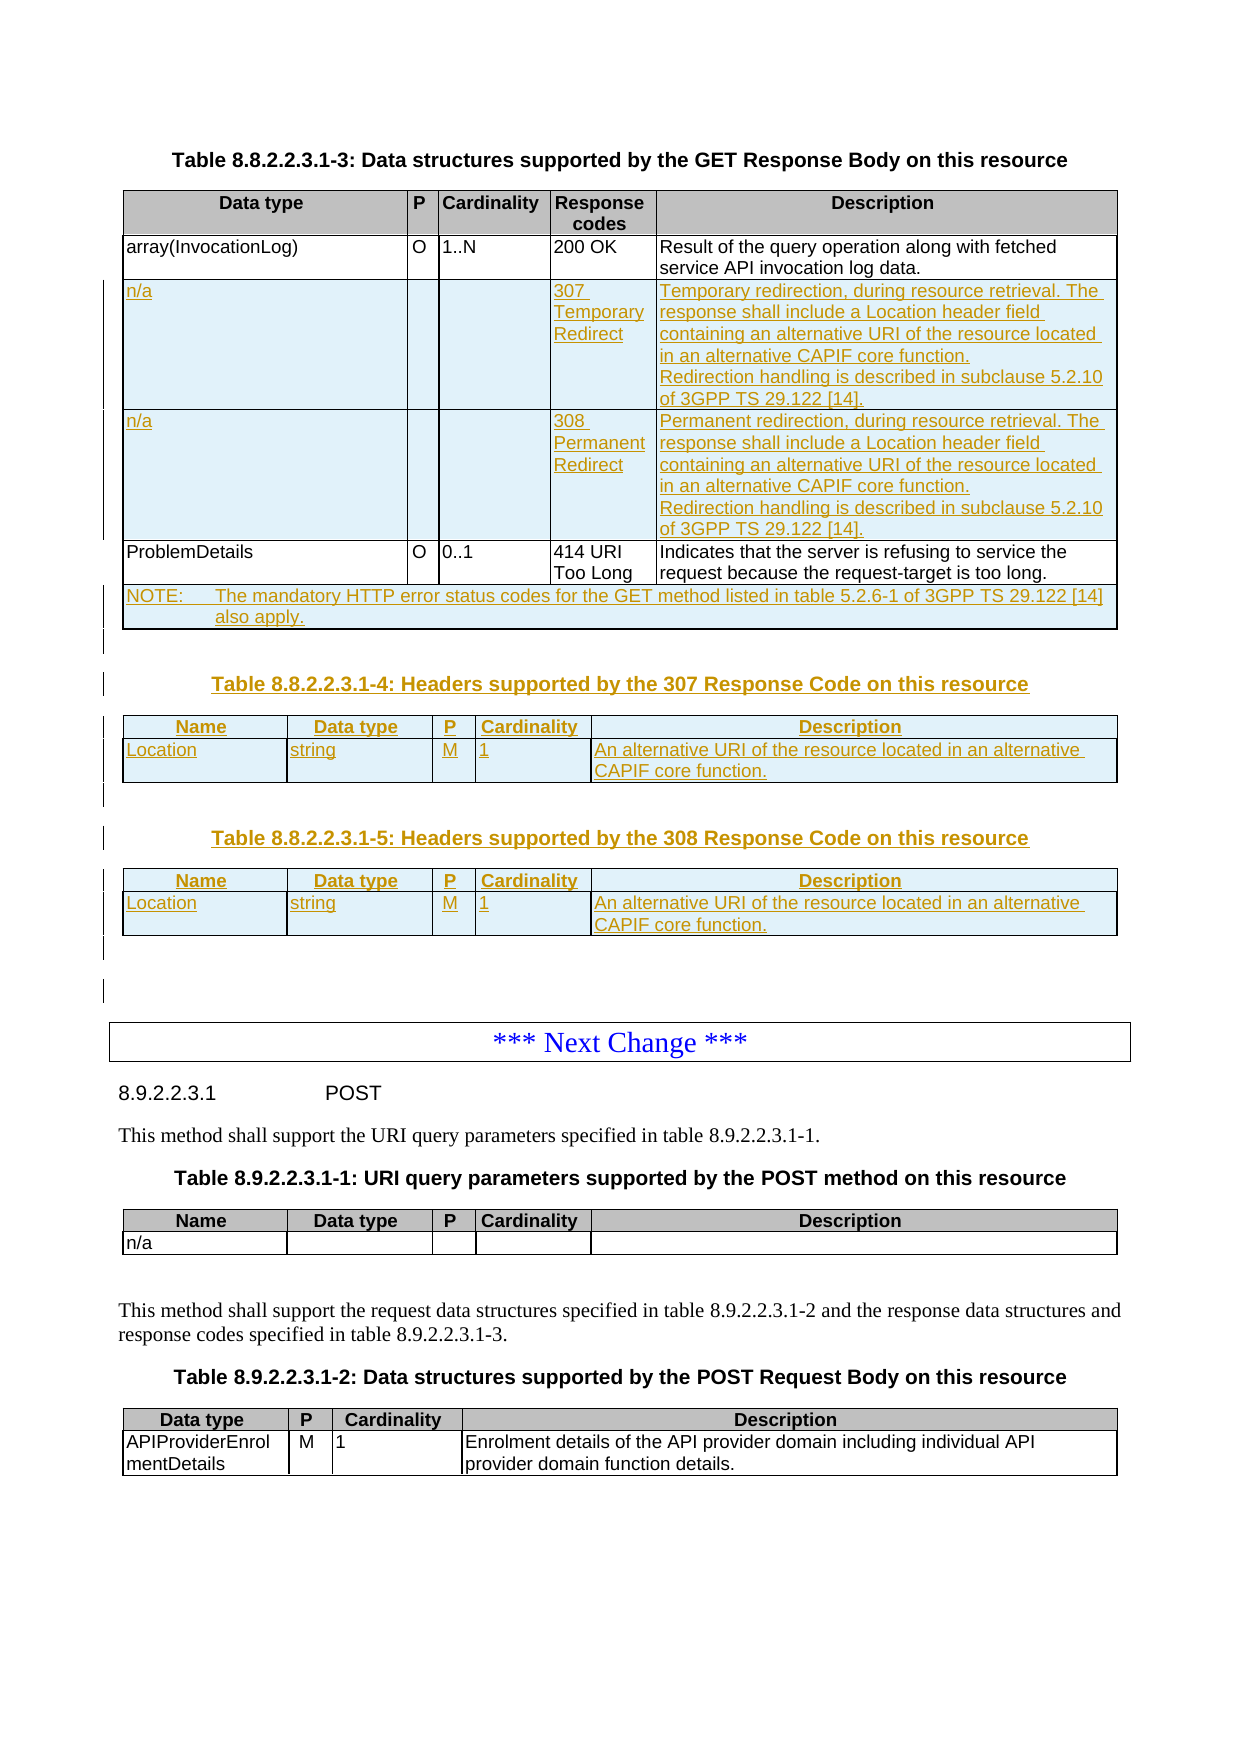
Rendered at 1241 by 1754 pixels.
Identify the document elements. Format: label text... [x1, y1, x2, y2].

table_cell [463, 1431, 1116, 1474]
subtitle 8.9.2.2.3.1 POST [118, 1080, 1122, 1104]
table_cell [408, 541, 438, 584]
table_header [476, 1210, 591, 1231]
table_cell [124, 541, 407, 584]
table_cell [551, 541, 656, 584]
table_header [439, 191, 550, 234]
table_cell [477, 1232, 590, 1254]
text This method shall support the request data structures specified in table 8.9.2.2.3.1-2 and the response data structures and response codes specified in table 8.9.2.2.3.1-3. [118, 1298, 1122, 1346]
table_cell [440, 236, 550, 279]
text Table 8.9.2.2.3.1-1: URI query parameters supported by the POST method on this resource [118, 1166, 1122, 1190]
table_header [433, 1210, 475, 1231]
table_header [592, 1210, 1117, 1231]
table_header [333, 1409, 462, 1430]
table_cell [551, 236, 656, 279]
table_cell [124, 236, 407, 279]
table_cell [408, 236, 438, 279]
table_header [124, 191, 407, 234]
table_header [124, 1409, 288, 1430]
text Table 8.8.2.2.3.1-3: Data structures supported by the GET Response Body on this resource [118, 148, 1122, 172]
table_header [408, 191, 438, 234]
text Table 8.9.2.2.3.1-2: Data structures supported by the POST Request Body on this resource [118, 1365, 1122, 1389]
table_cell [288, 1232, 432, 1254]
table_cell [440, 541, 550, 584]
text This method shall support the URI query parameters specified in table 8.9.2.2.3.1-1. [118, 1123, 1122, 1147]
text *** Next Change *** [110, 1023, 1130, 1061]
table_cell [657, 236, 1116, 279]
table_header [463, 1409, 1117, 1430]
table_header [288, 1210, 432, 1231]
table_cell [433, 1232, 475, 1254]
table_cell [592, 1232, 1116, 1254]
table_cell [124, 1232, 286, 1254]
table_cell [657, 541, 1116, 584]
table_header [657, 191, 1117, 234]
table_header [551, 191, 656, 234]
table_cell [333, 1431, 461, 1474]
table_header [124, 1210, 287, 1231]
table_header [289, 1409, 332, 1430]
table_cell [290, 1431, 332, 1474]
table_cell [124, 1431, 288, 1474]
